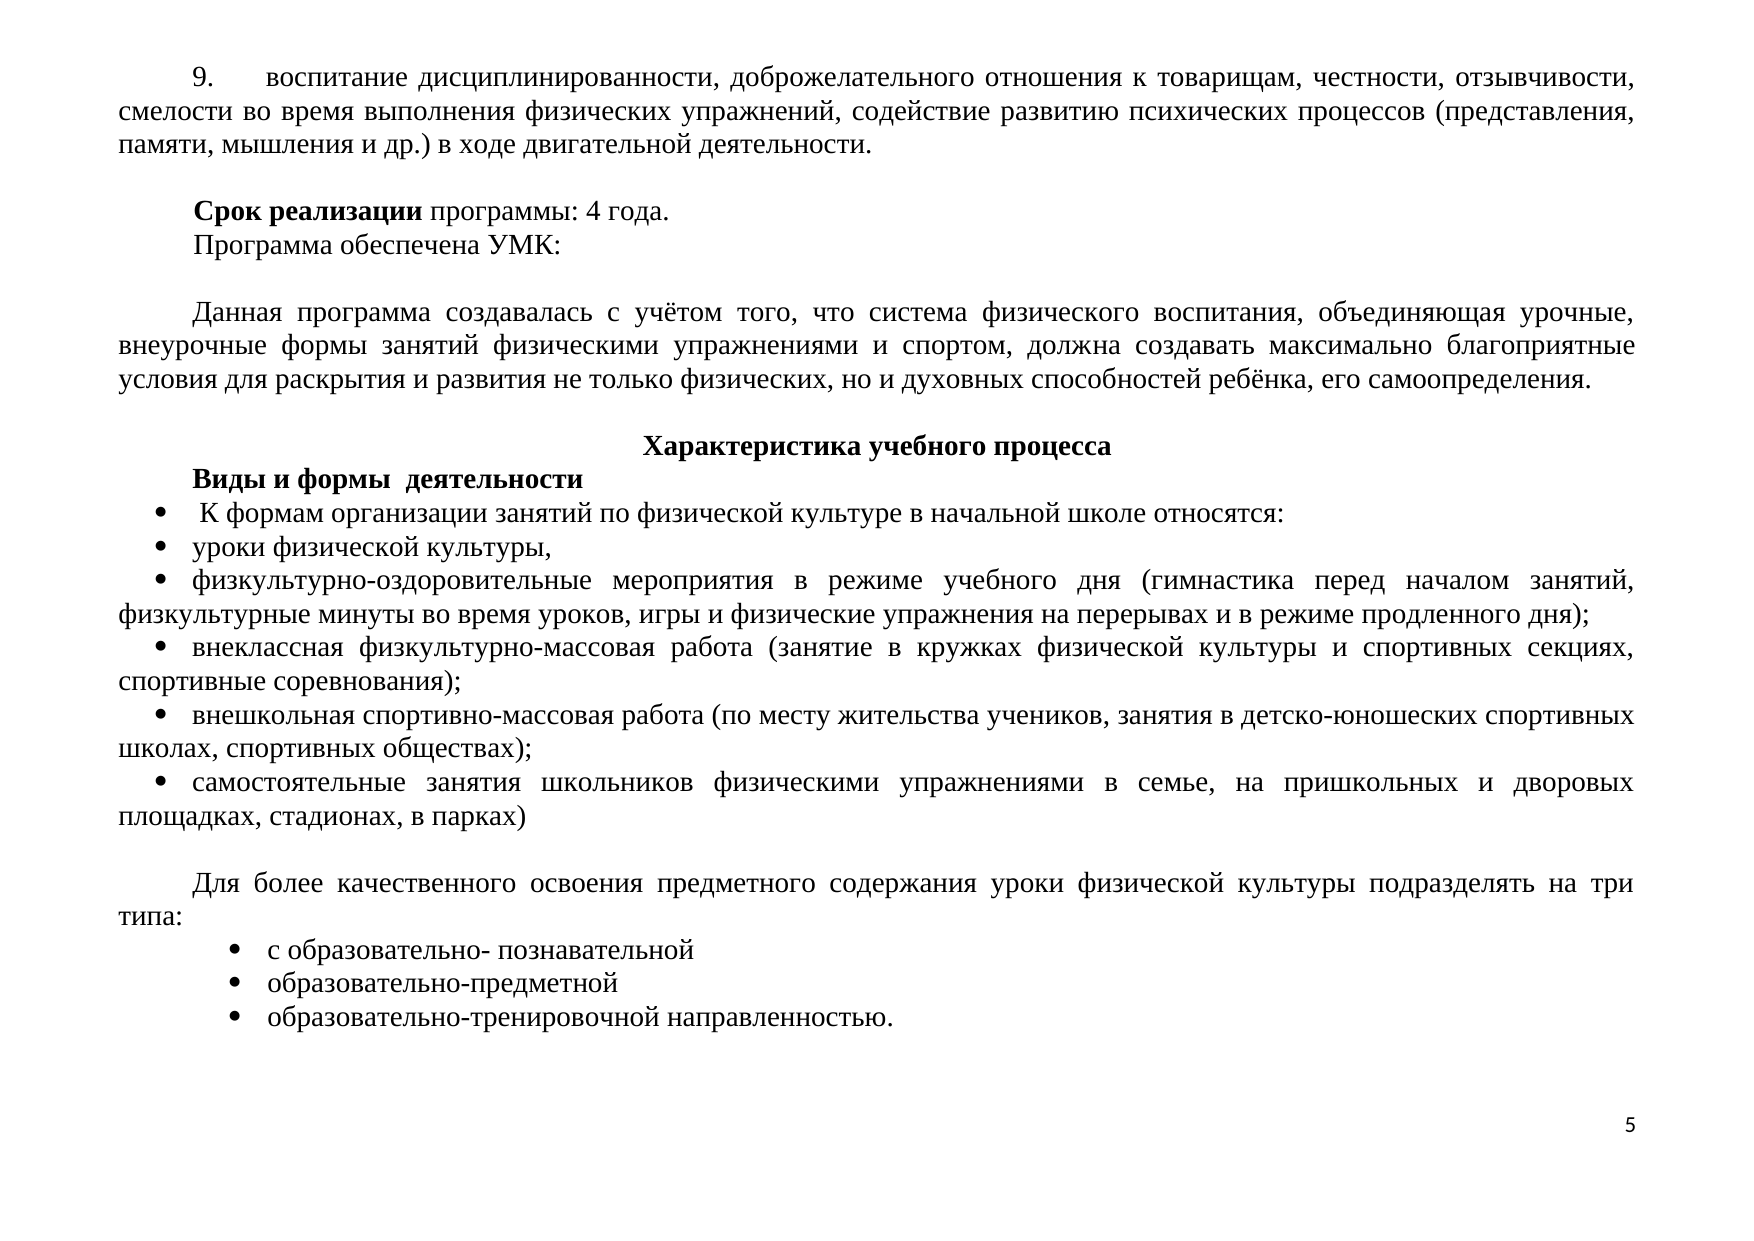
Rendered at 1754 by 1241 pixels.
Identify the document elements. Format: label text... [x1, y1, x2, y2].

text Срок реализации программы: 4 года. [193, 193, 1636, 227]
text Для более качественного освоения предметного содержания уроки физической культуры подразделять на три типа: [118, 865, 1636, 932]
text Программа обеспечена УМК: [193, 227, 1636, 260]
list с образовательно- познавательной [229, 932, 1636, 965]
list образовательно-предметной [229, 965, 1636, 999]
list внешкольная спортивно-массовая работа (по месту жительства учеников, занятия в детско-юношеских спортивных школах, спортивных обществах); [118, 697, 1636, 764]
list воспитание дисциплинированности, доброжелательного отношения к товарищам, честности, отзывчивости, смелости во время выполнения физических упражнений, содействие развитию психических процессов (представления, памяти, мышления и др.) в ходе двигательной деятельности. [118, 59, 1636, 160]
list внеклассная физкультурно-массовая работа (занятие в кружках физической культуры и спортивных секциях, спортивные соревнования); [118, 629, 1636, 697]
text Данная программа создавалась с учётом того, что система физического воспитания, объединяющая урочные, внеурочные формы занятий физическими упражнениями и спортом, должна создавать максимально благоприятные условия для раскрытия и развития не только физических, но и духовных способностей ребёнка, его самоопределения. [118, 294, 1636, 394]
list К формам организации занятий по физической культуре в начальной школе относятся: [118, 495, 1636, 529]
text Характеристика учебного процесса [118, 428, 1636, 462]
list физкультурно-оздоровительные мероприятия в режиме учебного дня (гимнастика перед началом занятий, физкультурные минуты во время уроков, игры и физические упражнения на перерывах и в режиме продленного дня); [118, 562, 1636, 629]
list уроки физической культуры, [118, 529, 1636, 562]
list самостоятельные занятия школьников физическими упражнениями в семье, на пришкольных и дворовых площадках, стадионах, в парках) [118, 764, 1636, 831]
text Виды и формы деятельности [118, 462, 1636, 495]
list образовательно-тренировочной направленностью. [229, 999, 1636, 1033]
